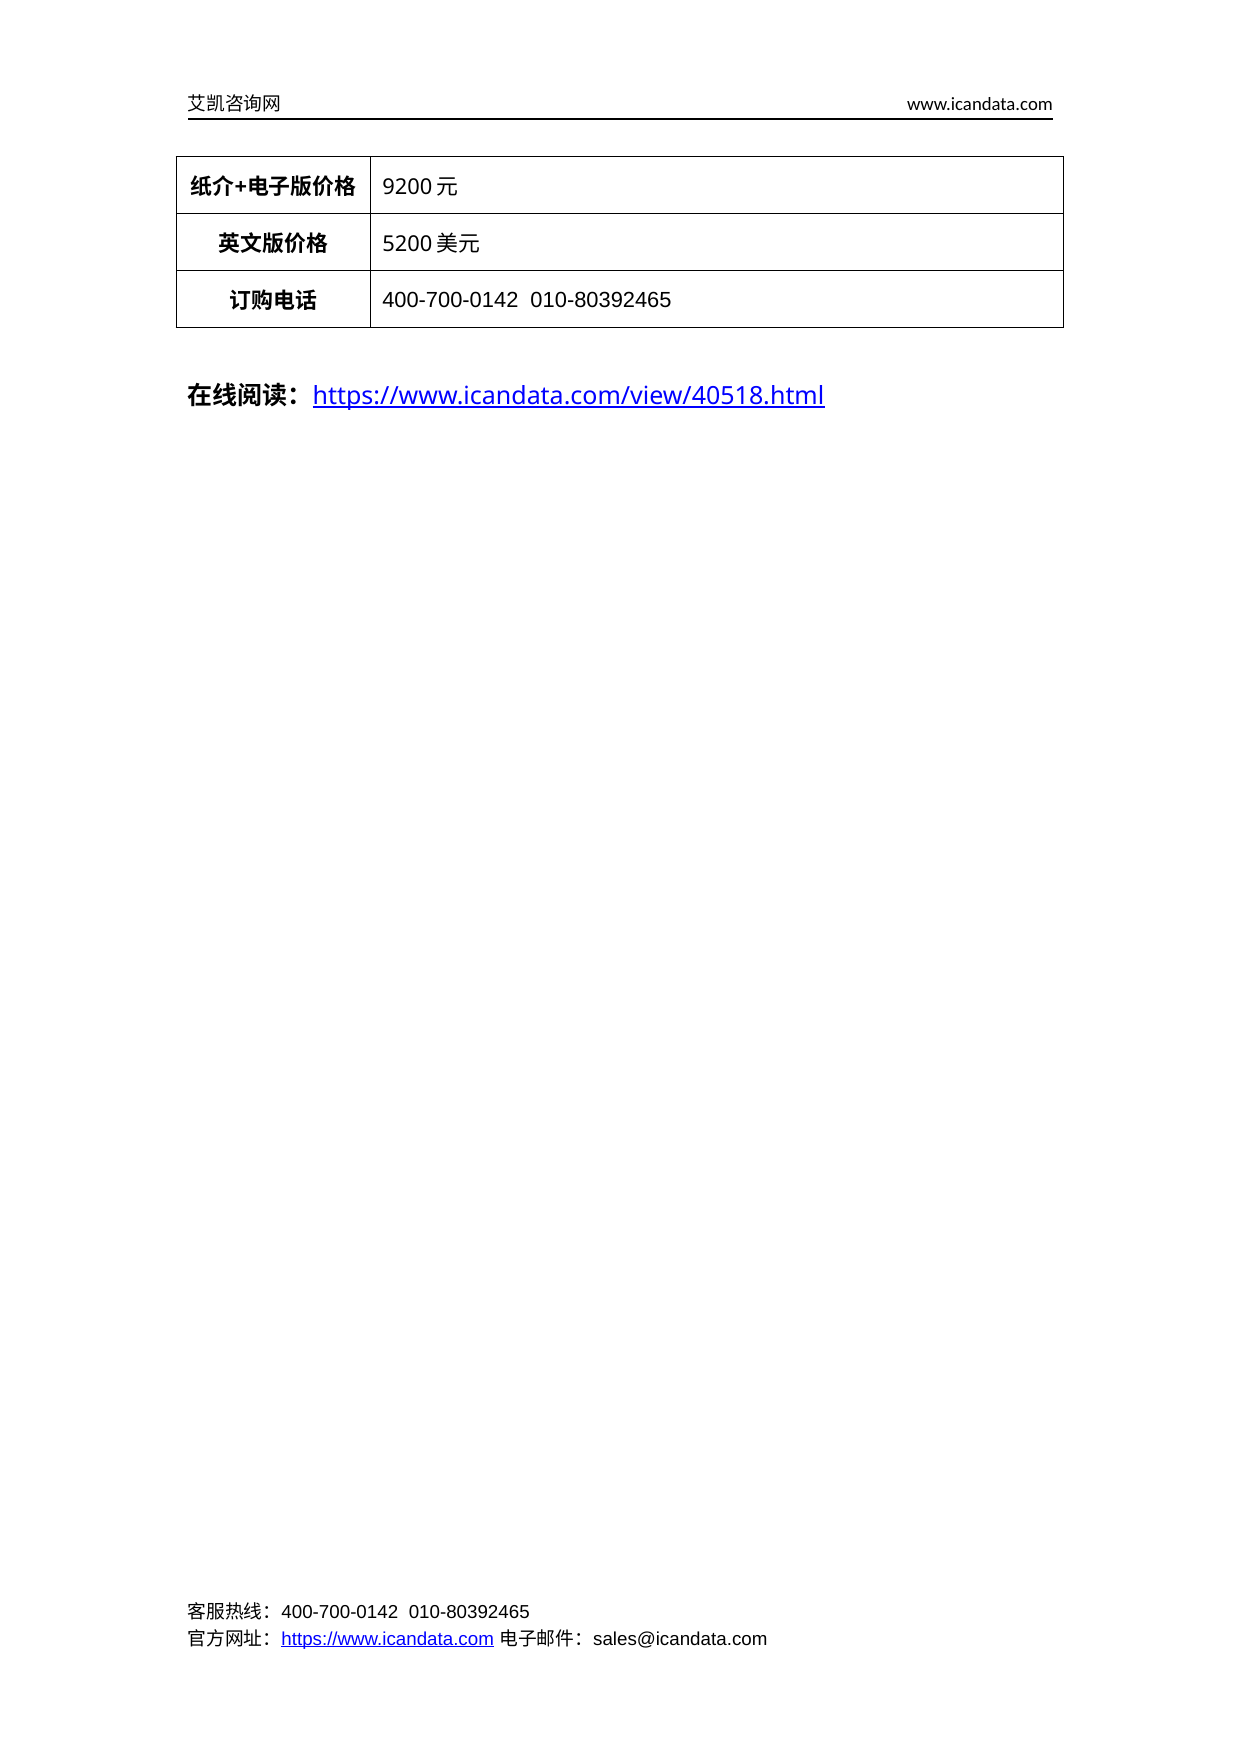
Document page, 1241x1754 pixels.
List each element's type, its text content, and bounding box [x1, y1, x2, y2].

table_cell 5200美元 [371, 214, 1063, 270]
table_cell 纸介+电子版价格 [177, 157, 370, 213]
table_cell 9200元 [371, 157, 1063, 213]
text 在线阅读：https://www.icandata.com/view/40518.html [187, 361, 1053, 426]
table_cell 400-700-0142 010-80392465 [371, 271, 1063, 327]
table_cell 订购电话 [177, 271, 370, 327]
table_cell 英文版价格 [177, 214, 370, 270]
